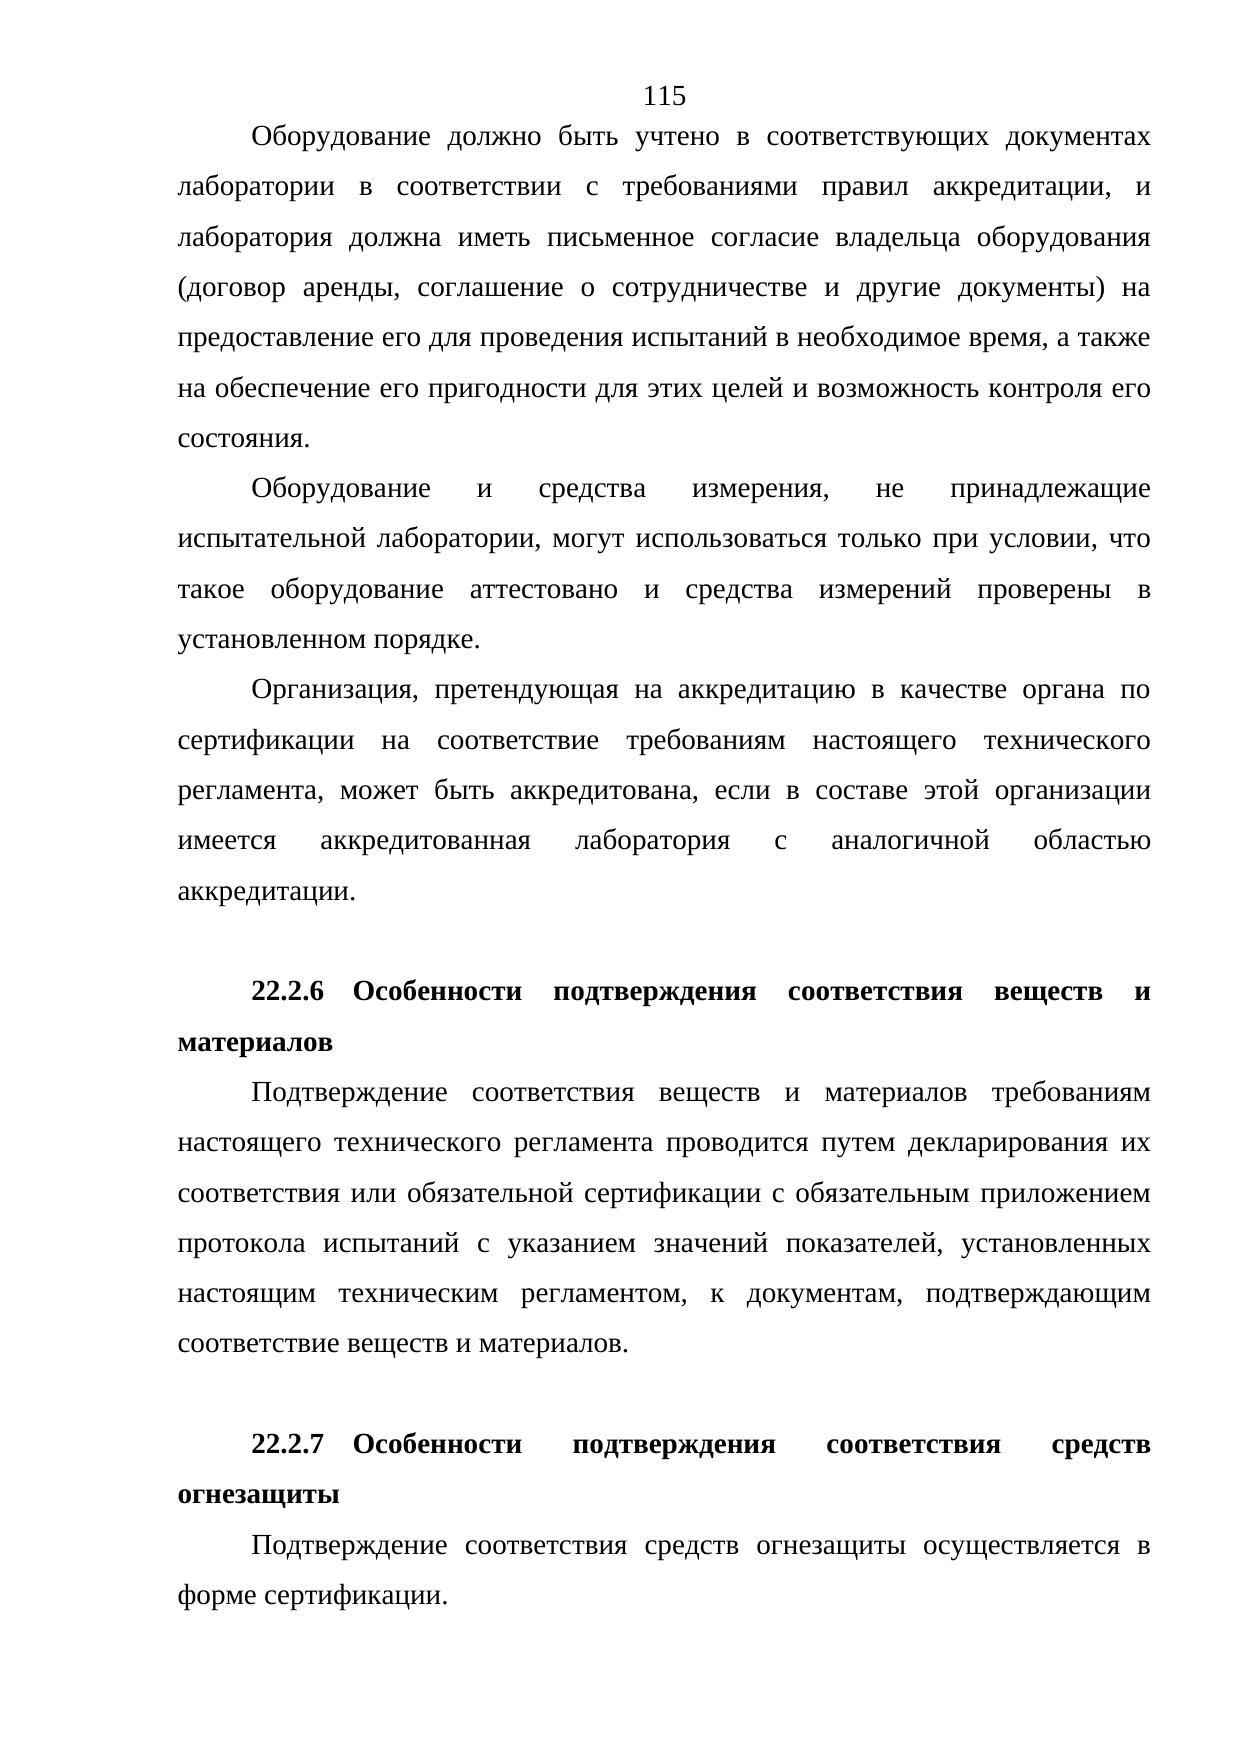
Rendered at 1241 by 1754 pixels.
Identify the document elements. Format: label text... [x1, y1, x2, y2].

text Подтверждение соответствия веществ и материалов требованиям настоящего технического регламента проводится путем декларирования их соответствия или обязательной сертификации с обязательным приложением протокола испытаний с указанием значений показателей, установленных настоящим техническим регламентом, к документам, подтверждающим соответствие веществ и материалов. [177, 1074, 1152, 1359]
list Особенности подтверждения соответствия веществ и материалов [177, 973, 1152, 1057]
text Организация, претендующая на аккредитацию в качестве органа по сертификации на соответствие требованиям настоящего технического регламента, может быть аккредитована, если в составе этой организации имеется аккредитованная лаборатория с аналогичной областью аккредитации. [177, 672, 1152, 906]
text Оборудование и средства измерения, не принадлежащие испытательной лаборатории, могут использоваться только при условии, что такое оборудование аттестовано и средства измерений проверены в установленном порядке. [177, 470, 1152, 655]
list Особенности подтверждения соответствия средств огнезащиты [177, 1426, 1152, 1510]
text Подтверждение соответствия средств огнезащиты осуществляется в форме сертификации. [177, 1527, 1152, 1611]
text Оборудование должно быть учтено в соответствующих документах лаборатории в соответствии с требованиями правил аккредитации, и лаборатория должна иметь письменное согласие владельца оборудования (договор аренды, соглашение о сотрудничестве и другие документы) на предоставление его для проведения испытаний в необходимое время, а также на обеспечение его пригодности для этих целей и возможность контроля его состояния. [177, 118, 1152, 453]
